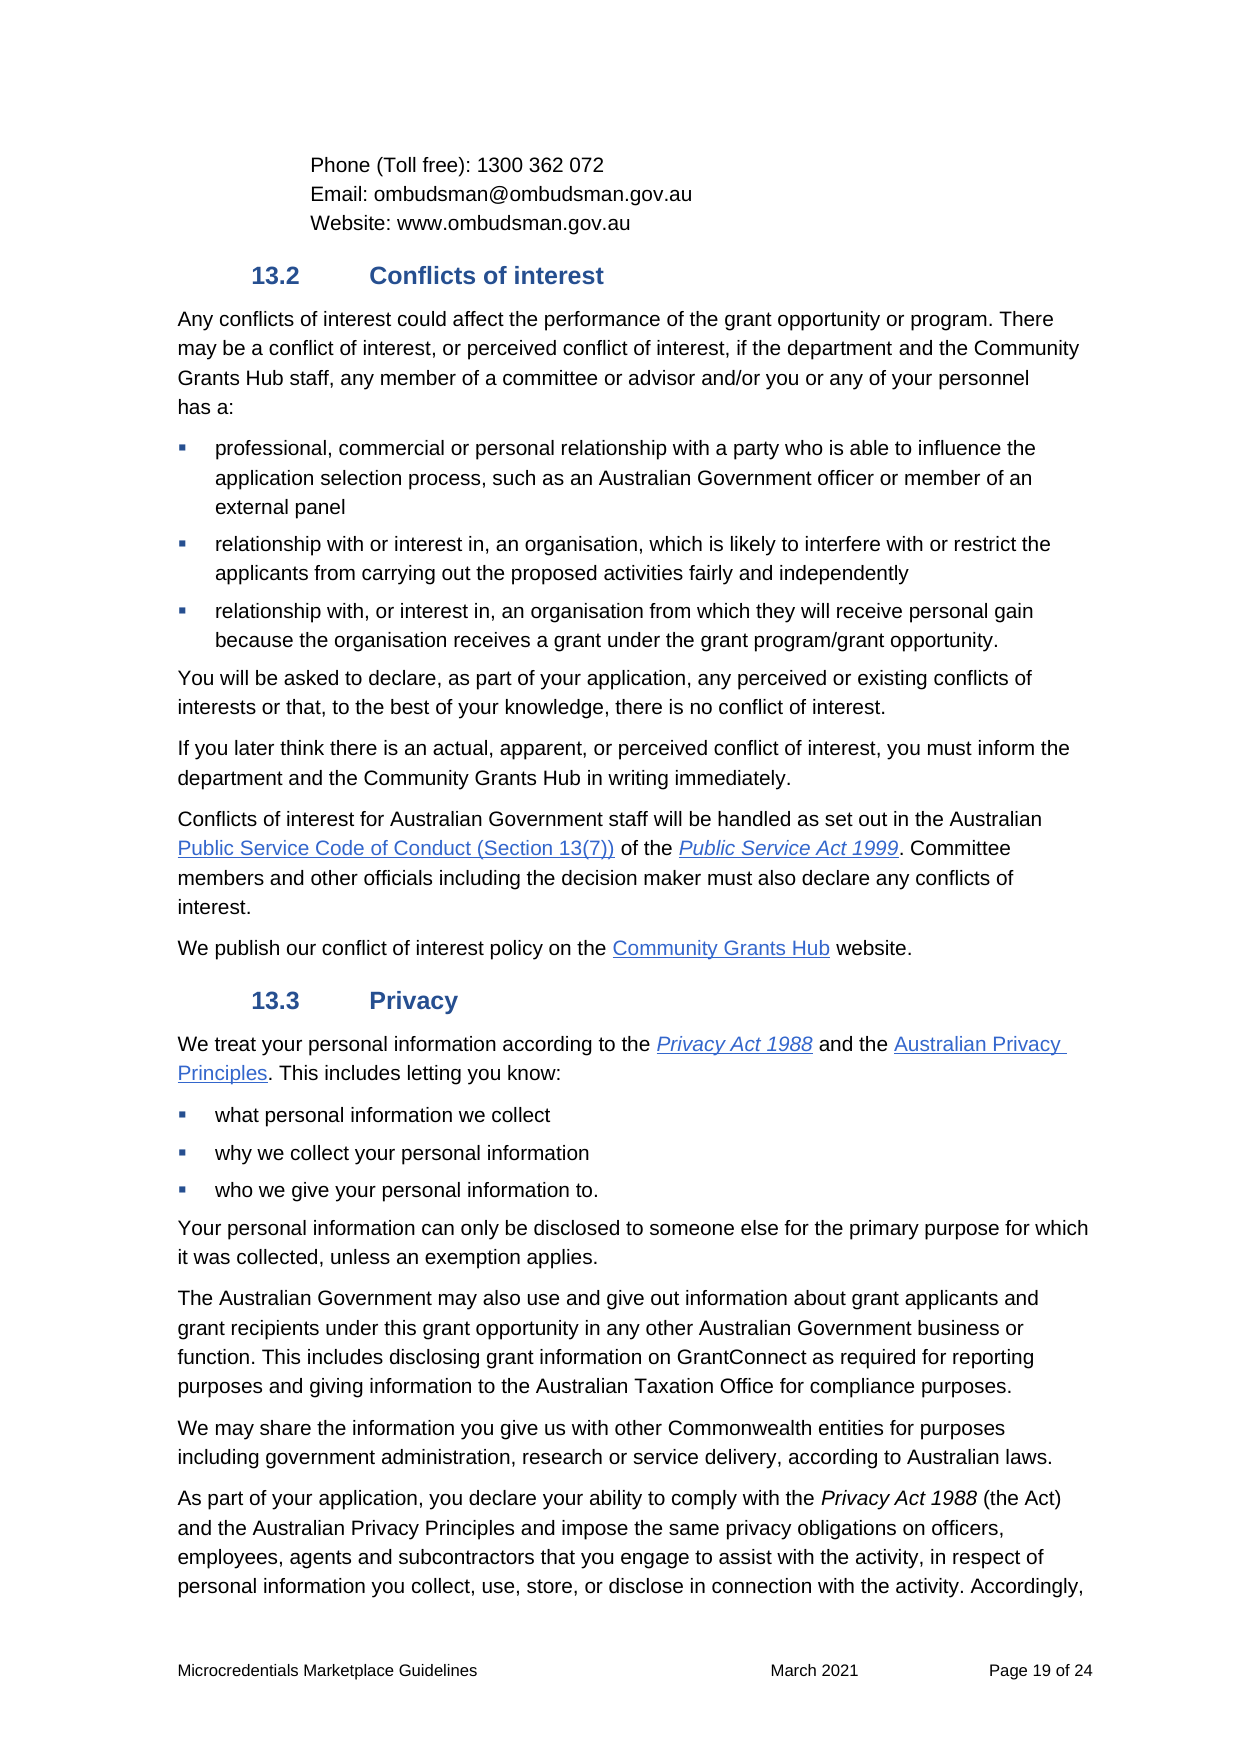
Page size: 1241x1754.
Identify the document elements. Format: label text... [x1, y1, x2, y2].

text If you later think there is an actual, apparent, or perceived conflict of interest, you must inform the department and the Community Grants Hub in writing immediately. [177, 731, 1092, 789]
text We treat your personal information according to the Privacy Act 1988 and the Australian Privacy Principles. This includes letting you know: [177, 1027, 1092, 1085]
list who we give your personal information to. [177, 1173, 1092, 1202]
text Your personal information can only be disclosed to someone else for the primary purpose for which it was collected, unless an exemption applies. [177, 1210, 1092, 1268]
list what personal information we collect [177, 1098, 1092, 1127]
subtitle Privacy [251, 985, 1092, 1014]
list relationship with or interest in, an organisation, which is likely to interfere with or restrict the applicants from carrying out the proposed activities fairly and independently [177, 527, 1092, 585]
text Any conflicts of interest could affect the performance of the grant opportunity or program. There may be a conflict of interest, or perceived conflict of interest, if the department and the Community Grants Hub staff, any member of a committee or advisor and/or you or any of your personnel has a: [177, 302, 1092, 418]
text Phone (Toll free): 1300 362 072 Email: ombudsman@ombudsman.gov.au Website: www.ombudsman.gov.au [177, 148, 1092, 235]
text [177, 1481, 1092, 1598]
text We publish our conflict of interest policy on the Community Grants Hub website. [177, 931, 1092, 960]
text We may share the information you give us with other Commonwealth entities for purposes including government administration, research or service delivery, according to Australian laws. [177, 1410, 1092, 1468]
list professional, commercial or personal relationship with a party who is able to influence the application selection process, such as an Australian Government officer or member of an external panel [177, 431, 1092, 518]
list why we collect your personal information [177, 1135, 1092, 1164]
list relationship with, or interest in, an organisation from which they will receive personal gain because the organisation receives a grant under the grant program/grant opportunity. [177, 593, 1092, 652]
subtitle Conflicts of interest [251, 260, 1092, 289]
text The Australian Government may also use and give out information about grant applicants and grant recipients under this grant opportunity in any other Australian Government business or function. This includes disclosing grant information on GrantConnect as required for reporting purposes and giving information to the Australian Taxation Office for compliance purposes. [177, 1281, 1092, 1398]
text You will be asked to declare, as part of your application, any perceived or existing conflicts of interests or that, to the best of your knowledge, there is no conflict of interest. [177, 660, 1092, 718]
text Conflicts of interest for Australian Government staff will be handled as set out in the Australian Public Service Code of Conduct (Section 13(7)) of the Public Service Act 1999. Committee members and other officials including the decision maker must also declare any conflicts of interest. [177, 802, 1092, 918]
